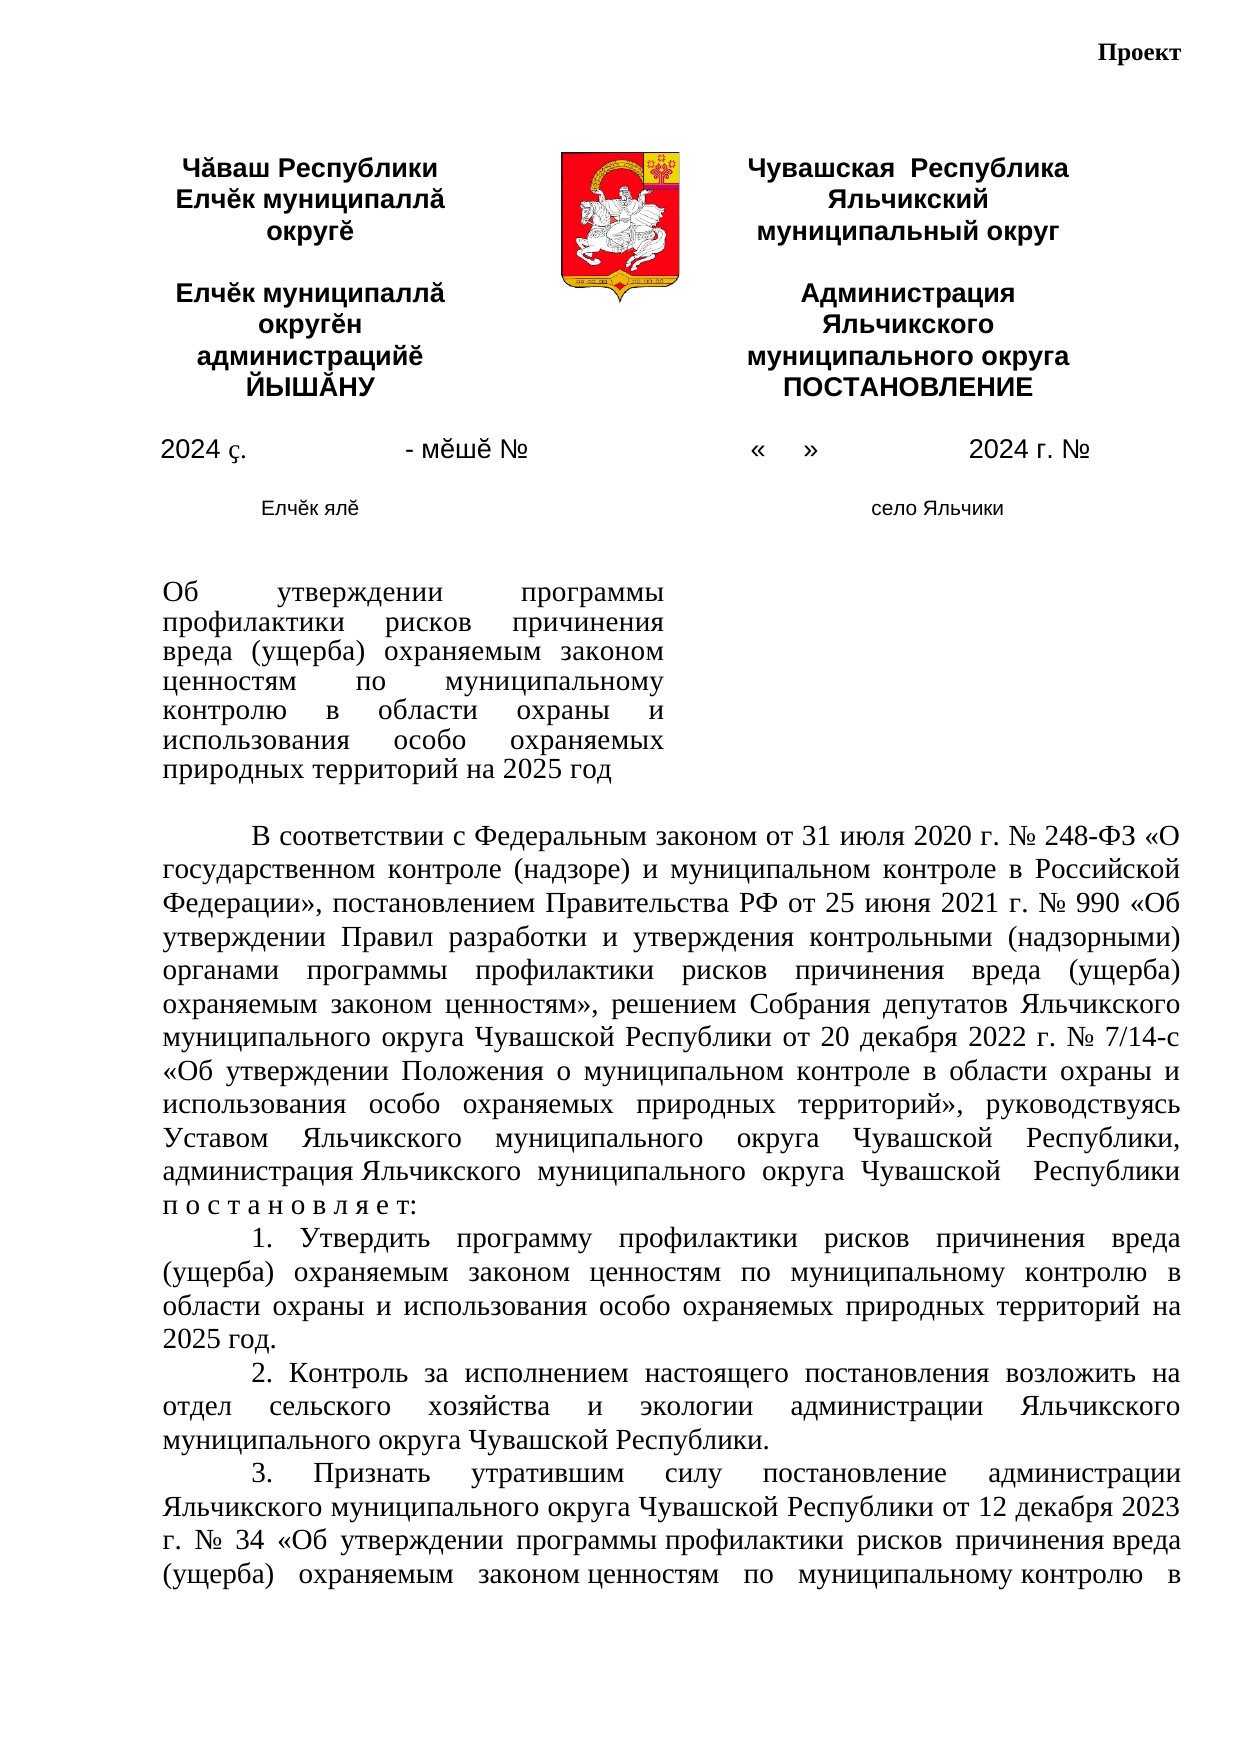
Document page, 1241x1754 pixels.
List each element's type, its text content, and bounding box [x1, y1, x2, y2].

picture [561, 152, 680, 304]
table_header [546, 152, 694, 520]
text Об утверждении программы профилактики рисков причинения вреда (ущерба) охраняемым законом ценностям по муниципальному контролю в области охраны и использования особо охраняемых природных территорий на 2025 год [162, 578, 664, 784]
text 1. Утвердить программу профилактики рисков причинения вреда (ущерба) охраняемым законом ценностям по муниципальному контролю в области охраны и использования особо охраняемых природных территорий на 2025 год. [162, 1221, 1181, 1355]
text 2. Контроль за исполнением настоящего постановления возложить на отдел сельского хозяйства и экологии администрации Яльчикского муниципального округа Чувашской Республики. [162, 1355, 1181, 1455]
table_header Чăваш Республики Елчĕк муниципаллă округĕ Елчĕк муниципаллă округĕн администрацийĕ ЙЫШĂНУ 2024 ҫ. - мĕшĕ № Елчĕк ялĕ [74, 152, 546, 520]
text В соответствии с Федеральным законом от 31 июля 2020 г. № 248-ФЗ «О государственном контроле (надзоре) и муниципальном контроле в Российской Федерации», постановлением Правительства РФ от 25 июня 2021 г. № 990 «Об утверждении Правил разработки и утверждения контрольными (надзорными) органами программы профилактики рисков причинения вреда (ущерба) охраняемым законом ценностям», решением Собрания депутатов Яльчикского муниципального округа Чувашской Республики от 20 декабря 2022 г. № 7/14-с «Об утверждении Положения о муниципальном контроле в области охраны и использования особо охраняемых природных территорий», руководствуясь Уставом Яльчикского муниципального округа Чувашской Республики, администрация Яльчикского муниципального округа Чувашской Республики п о с т а н о в л я е т: [162, 818, 1181, 1221]
table_header Чувашская Республика Яльчикский муниципальный округ Администрация Яльчикского муниципального округа ПОСТАНОВЛЕНИЕ « » 2024 г. № село Яльчики [694, 152, 1122, 520]
